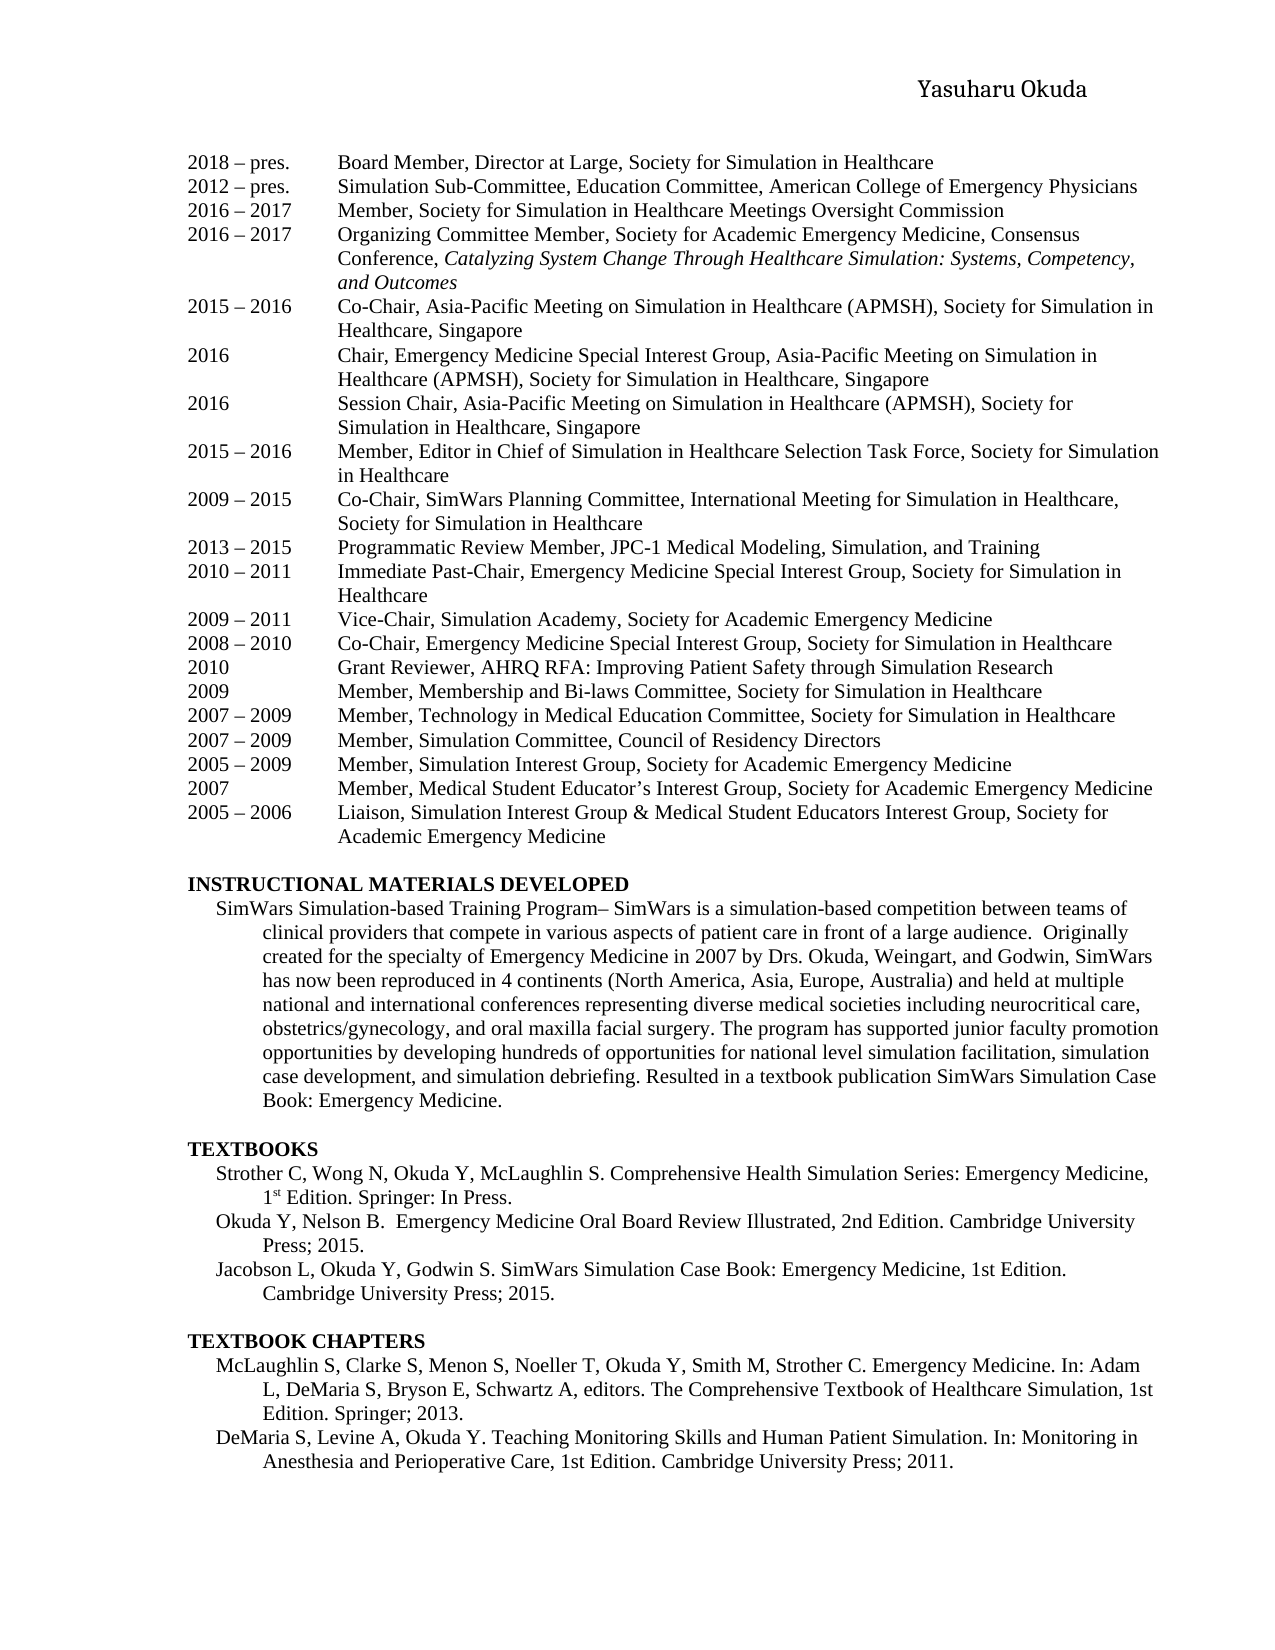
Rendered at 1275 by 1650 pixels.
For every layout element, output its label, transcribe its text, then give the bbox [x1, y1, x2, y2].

text 2009 – 2011 Vice-Chair, Simulation Academy, Society for Academic Emergency Medicine [187, 607, 1162, 631]
text 2009 – 2015 Co-Chair, SimWars Planning Committee, International Meeting for Simulation in Healthcare, Society for Simulation in Healthcare [187, 487, 1162, 535]
text Strother C, Wong N, Okuda Y, McLaughlin S. Comprehensive Health Simulation Series: Emergency Medicine, 1st Edition. Springer: In Press. [187, 1161, 1162, 1209]
text 2007 Member, Medical Student Educator’s Interest Group, Society for Academic Emergency Medicine [187, 776, 1162, 800]
text INSTRUCTIONAL MATERIALS DEVELOPED [187, 872, 1162, 896]
text 2005 – 2009 Member, Simulation Interest Group, Society for Academic Emergency Medicine [187, 752, 1162, 776]
text TEXTBOOK CHAPTERS [187, 1329, 1162, 1353]
text 2012 – pres. Simulation Sub-Committee, Education Committee, American College of Emergency Physicians [187, 174, 1162, 198]
text McLaughlin S, Clarke S, Menon S, Noeller T, Okuda Y, Smith M, Strother C. Emergency Medicine. In: Adam L, DeMaria S, Bryson E, Schwartz A, editors. The Comprehensive Textbook of Healthcare Simulation, 1st Edition. Springer; 2013. [216, 1353, 1162, 1425]
text 2010 Grant Reviewer, AHRQ RFA: Improving Patient Safety through Simulation Research [187, 655, 1162, 679]
text 2007 – 2009 Member, Technology in Medical Education Committee, Society for Simulation in Healthcare [187, 703, 1162, 727]
text 2016 – 2017 Member, Society for Simulation in Healthcare Meetings Oversight Commission [187, 198, 1162, 222]
text 2007 – 2009 Member, Simulation Committee, Council of Residency Directors [187, 727, 1162, 752]
text SimWars Simulation-based Training Program– SimWars is a simulation-based competition between teams of clinical providers that compete in various aspects of patient care in front of a large audience. Originally created for the specialty of Emergency Medicine in 2007 by Drs. Okuda, Weingart, and Godwin, SimWars has now been reproduced in 4 continents (North America, Asia, Europe, Australia) and held at multiple national and international conferences representing diverse medical societies including neurocritical care, obstetrics/gynecology, and oral maxilla facial surgery. The program has supported junior faculty promotion opportunities by developing hundreds of opportunities for national level simulation facilitation, simulation case development, and simulation debriefing. Resulted in a textbook publication SimWars Simulation Case Book: Emergency Medicine. [187, 896, 1162, 1112]
text 2016 Chair, Emergency Medicine Special Interest Group, Asia-Pacific Meeting on Simulation in Healthcare (APMSH), Society for Simulation in Healthcare, Singapore [187, 342, 1162, 391]
text 2010 – 2011 Immediate Past-Chair, Emergency Medicine Special Interest Group, Society for Simulation in Healthcare [187, 559, 1162, 607]
text 2005 – 2006 Liaison, Simulation Interest Group & Medical Student Educators Interest Group, Society for Academic Emergency Medicine [187, 800, 1162, 848]
text 2016 – 2017 Organizing Committee Member, Society for Academic Emergency Medicine, Consensus Conference, Catalyzing System Change Through Healthcare Simulation: Systems, Competency, and Outcomes [187, 222, 1162, 294]
text 2015 – 2016 Co-Chair, Asia-Pacific Meeting on Simulation in Healthcare (APMSH), Society for Simulation in Healthcare, Singapore [187, 294, 1162, 342]
text DeMaria S, Levine A, Okuda Y. Teaching Monitoring Skills and Human Patient Simulation. In: Monitoring in Anesthesia and Perioperative Care, 1st Edition. Cambridge University Press; 2011. [216, 1425, 1162, 1473]
text Jacobson L, Okuda Y, Godwin S. SimWars Simulation Case Book: Emergency Medicine, 1st Edition. Cambridge University Press; 2015. [187, 1257, 1162, 1305]
text 2008 – 2010 Co-Chair, Emergency Medicine Special Interest Group, Society for Simulation in Healthcare [187, 631, 1162, 655]
text Okuda Y, Nelson B. Emergency Medicine Oral Board Review Illustrated, 2nd Edition. Cambridge University Press; 2015. [187, 1209, 1162, 1257]
text 2018 – pres. Board Member, Director at Large, Society for Simulation in Healthcare [187, 150, 1162, 174]
text TEXTBOOKS [187, 1137, 1162, 1161]
text 2013 – 2015 Programmatic Review Member, JPC-1 Medical Modeling, Simulation, and Training [187, 535, 1162, 559]
text 2015 – 2016 Member, Editor in Chief of Simulation in Healthcare Selection Task Force, Society for Simulation in Healthcare [187, 439, 1162, 487]
text 2016 Session Chair, Asia-Pacific Meeting on Simulation in Healthcare (APMSH), Society for Simulation in Healthcare, Singapore [187, 391, 1162, 439]
text 2009 Member, Membership and Bi-laws Committee, Society for Simulation in Healthcare [187, 679, 1162, 703]
